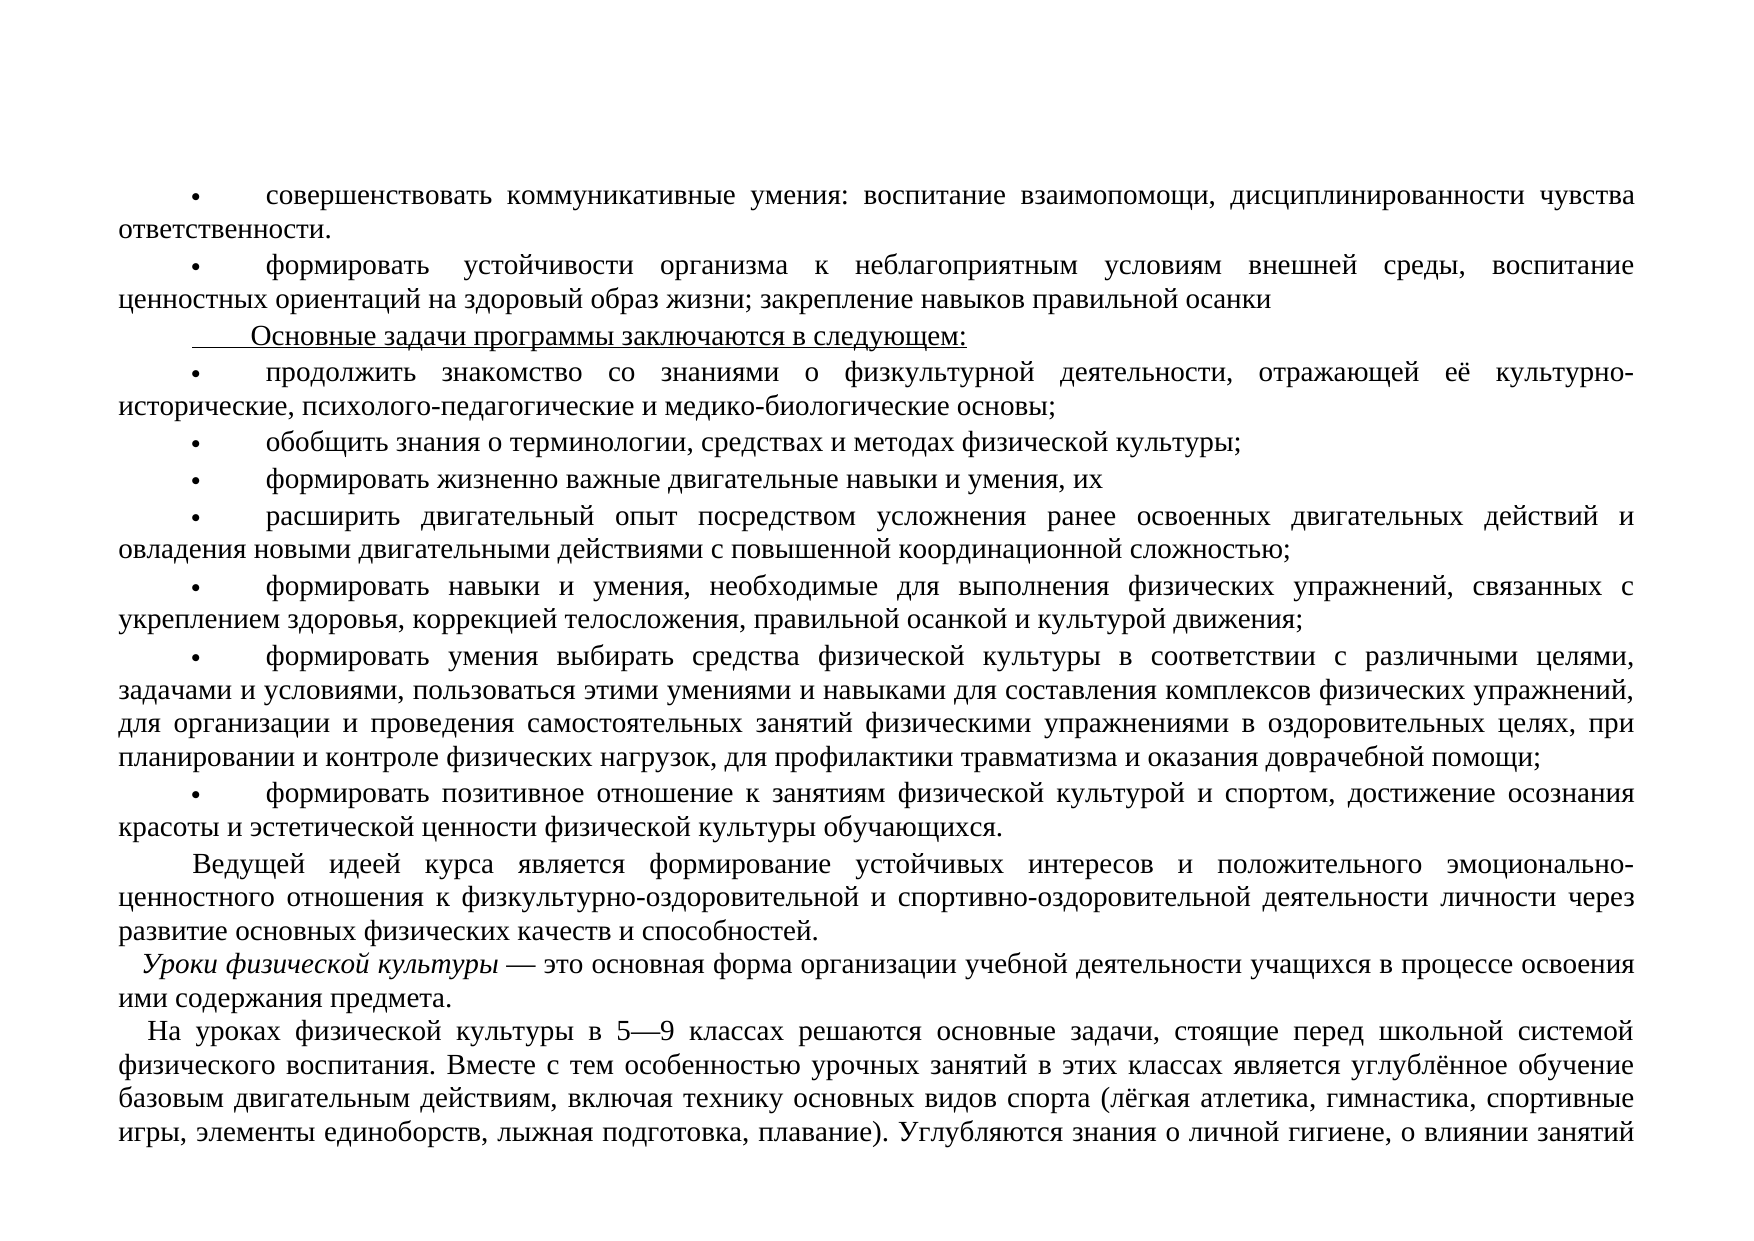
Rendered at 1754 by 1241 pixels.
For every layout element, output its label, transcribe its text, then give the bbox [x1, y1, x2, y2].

list формировать устойчивости организма к неблагоприятным условиям внешней среды, воспитание ценностных ориентаций на здоровый образ жизни; закрепление навыков правильной осанки [118, 247, 1636, 314]
list продолжить знакомство со знаниями о физкультурной деятельности, отражающей её культурно-исторические, психолого-педагогические и медико-биологические основы; [118, 354, 1636, 421]
text Уроки физической культуры — это основная форма организации учебной деятельности учащихся в процессе освоения ими содержания предмета. [118, 946, 1636, 1013]
list обобщить знания о терминологии, средствах и методах физической культуры; [118, 424, 1636, 458]
list формировать навыки и умения, необходимые для выполнения физических упражнений, связанных с укреплением здоровья, коррекцией телосложения, правильной осанкой и культурой движения; [118, 568, 1636, 635]
list формировать умения выбирать средства физической культуры в соответствии с различными целями, задачами и условиями, пользоваться этими умениями и навыками для составления комплексов физических упражнений, для организации и проведения самостоятельных занятий физическими упражнениями в оздоровительных целях, при планировании и контроле физических нагрузок, для профилактики травматизма и оказания доврачебной помощи; [118, 638, 1636, 772]
list формировать жизненно важные двигательные навыки и умения, их [118, 461, 1636, 495]
list расширить двигательный опыт посредством усложнения ранее освоенных двигательных действий и овладения новыми двигательными действиями с повышенной координационной сложностью; [118, 498, 1636, 565]
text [118, 1013, 1636, 1148]
list совершенствовать коммуникативные умения: воспитание взаимопомощи, дисциплинированности чувства ответственности. [118, 177, 1636, 244]
text Основные задачи программы заключаются в следующем: [118, 318, 1636, 351]
list формировать позитивное отношение к занятиям физической культурой и спортом, достижение осознания красоты и эстетической ценности физической культуры обучающихся. [118, 776, 1636, 843]
text Ведущей идеей курса является формирование устойчивых интересов и положительного эмоционально-ценностного отношения к физкультурно-оздоровительной и спортивно-оздоровительной деятельности личности через развитие основных физических качеств и способностей. [118, 846, 1636, 946]
